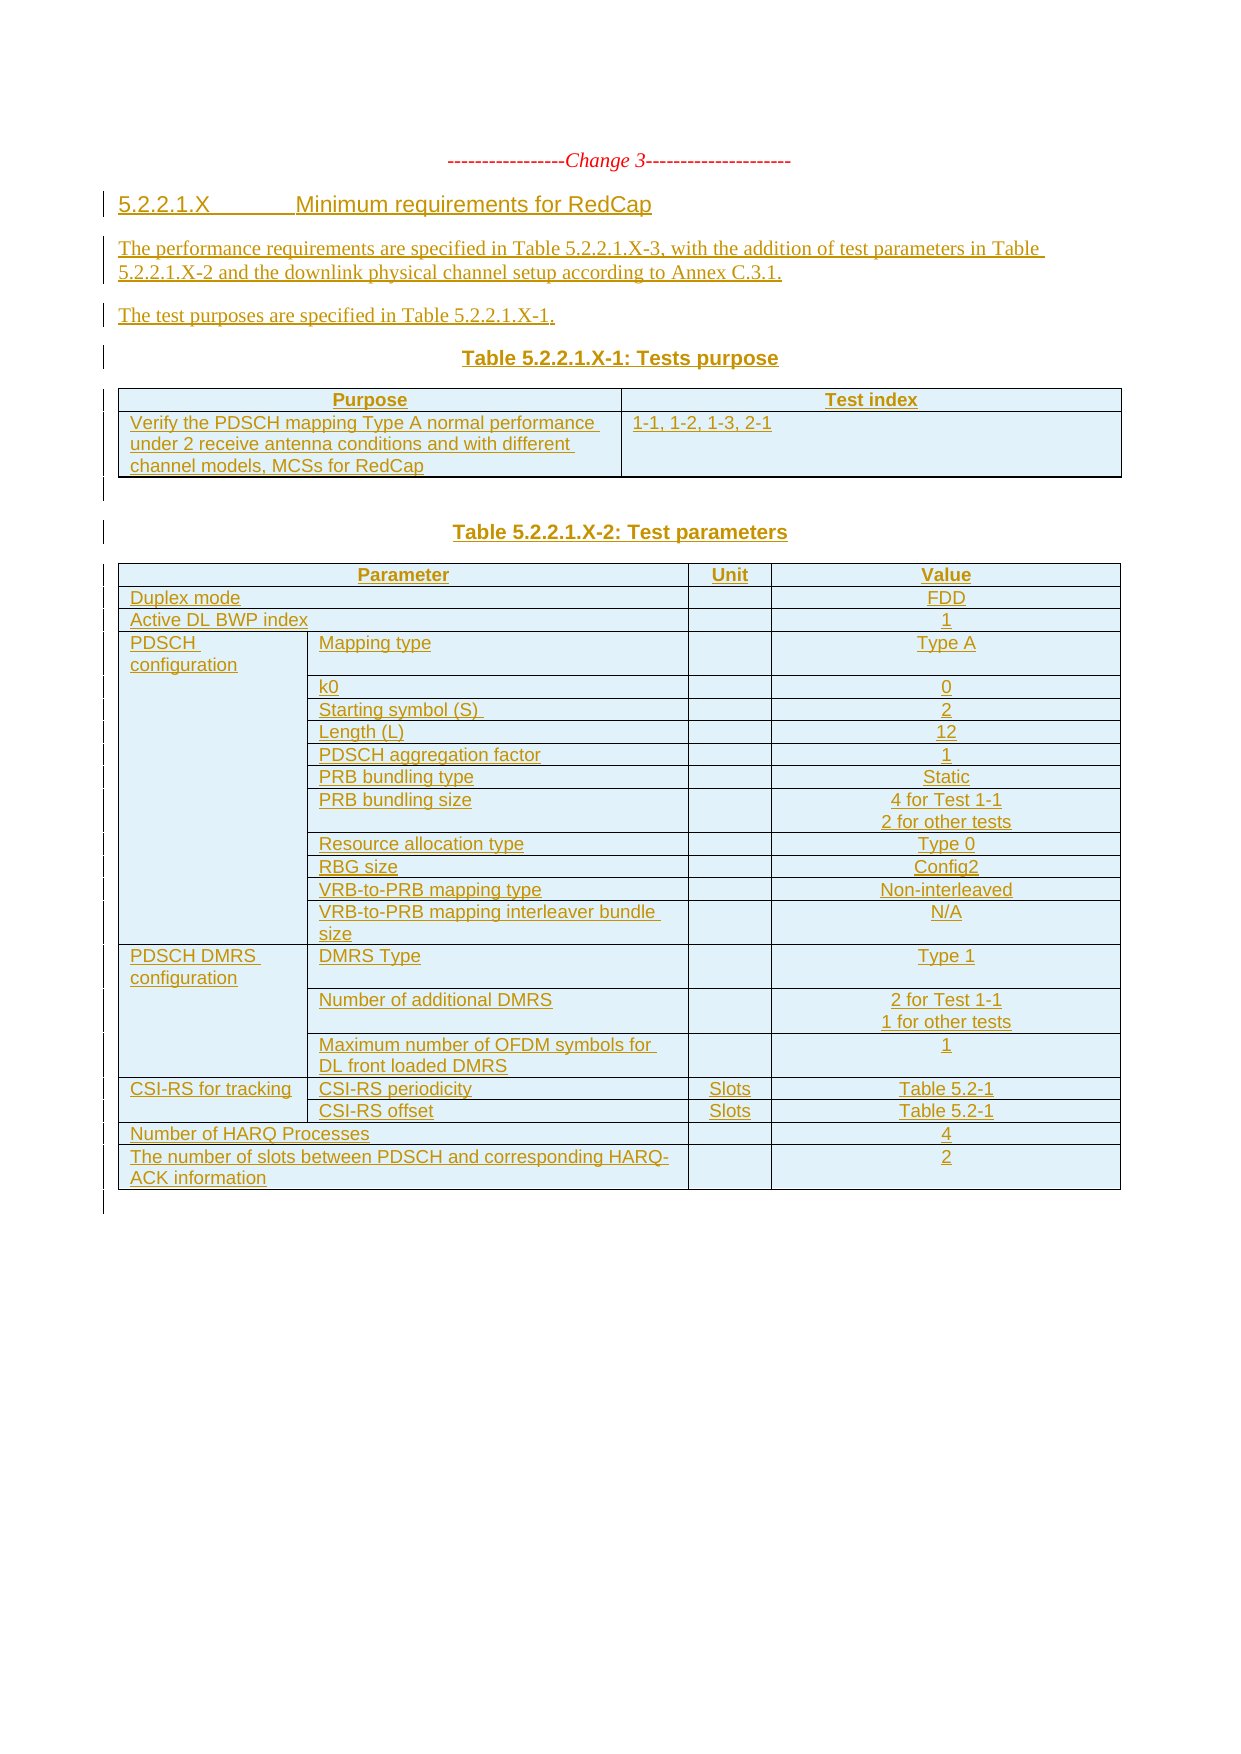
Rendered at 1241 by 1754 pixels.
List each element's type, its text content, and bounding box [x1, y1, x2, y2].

text -----------------Change 3--------------------- [118, 148, 1122, 172]
